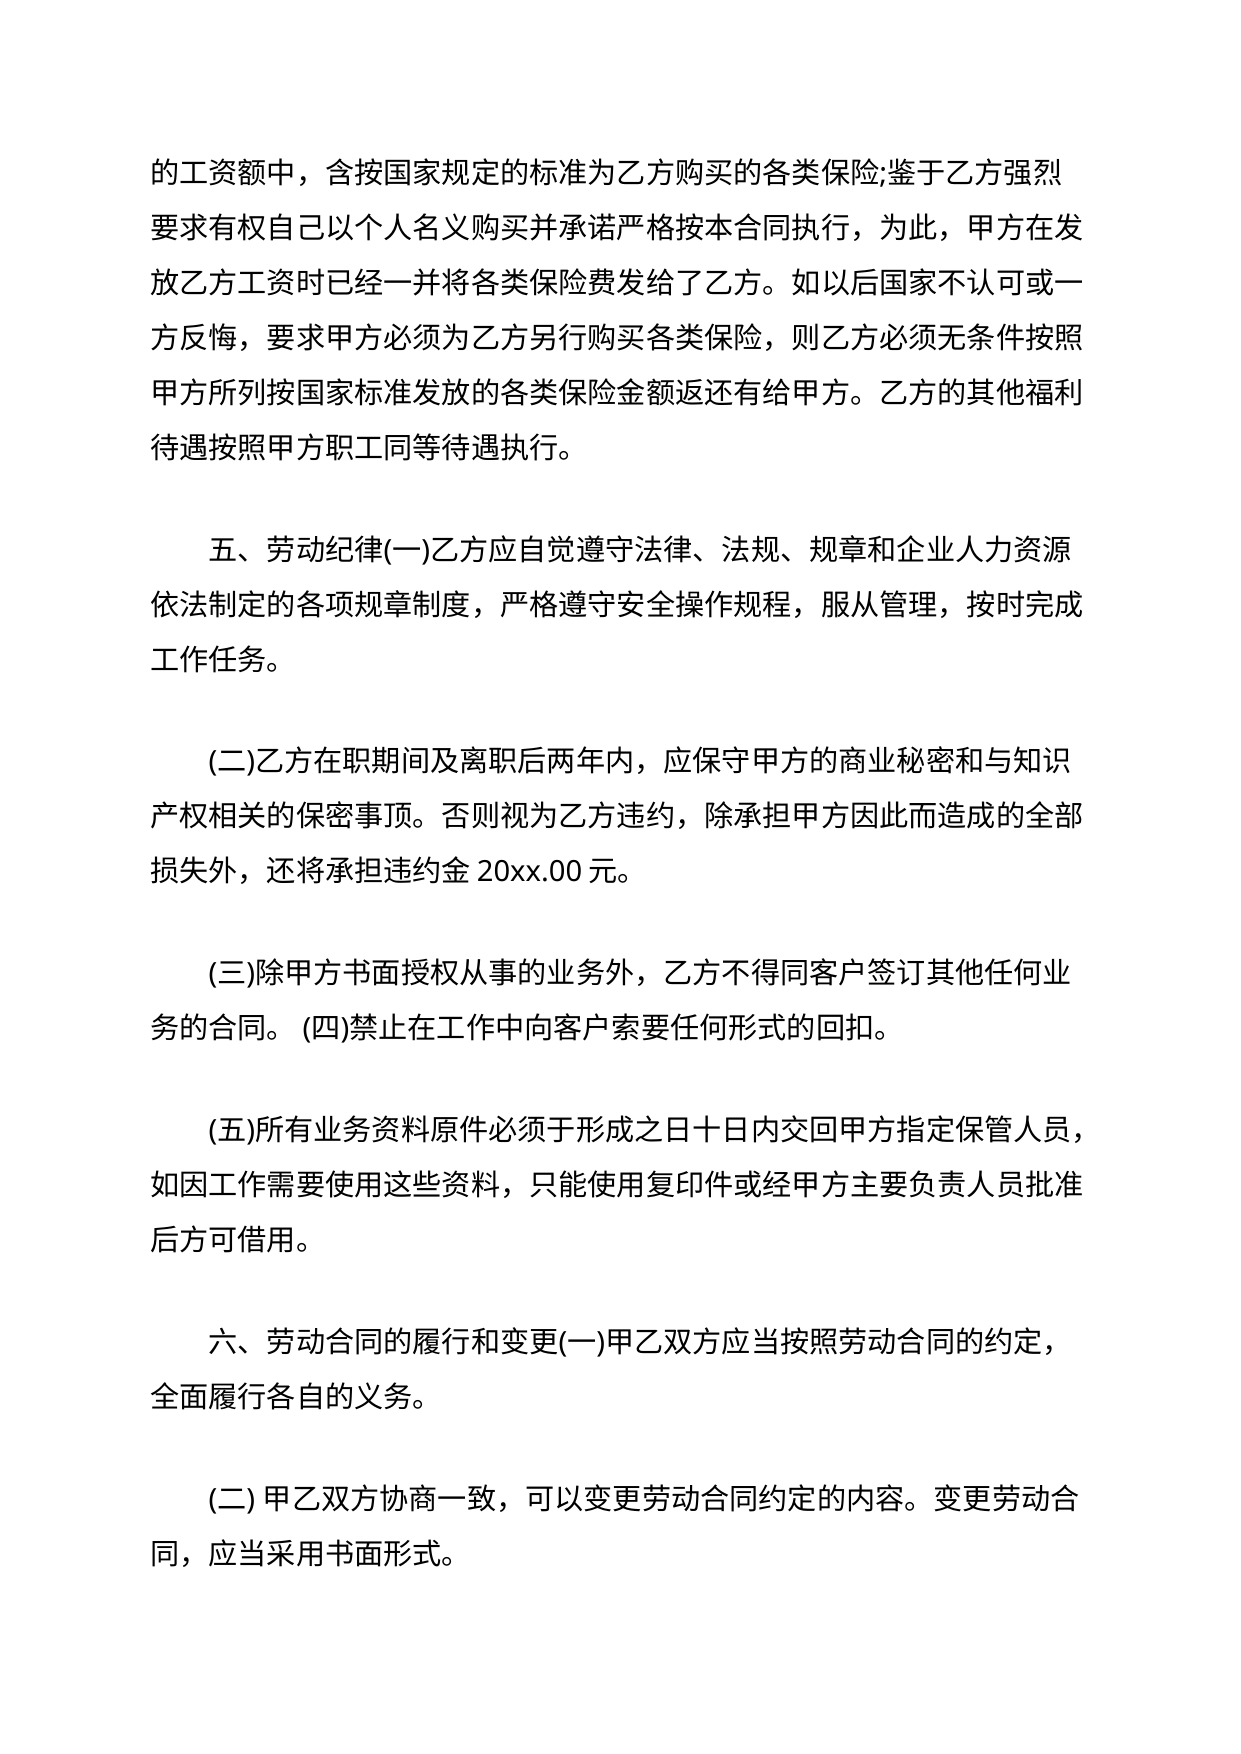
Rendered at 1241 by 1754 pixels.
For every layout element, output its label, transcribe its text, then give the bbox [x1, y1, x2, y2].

text (五)所有业务资料原件必须于形成之日十日内交回甲方指定保管人员，如因工作需要使用这些资料，只能使用复印件或经甲方主要负责人员批准后方可借用。 [150, 1107, 1090, 1259]
text (二) 甲乙双方协商一致，可以变更劳动合同约定的内容。变更劳动合同，应当采用书面形式。 [150, 1475, 1090, 1573]
text 六、劳动合同的履行和变更(一)甲乙双方应当按照劳动合同的约定，全面履行各自的义务。 [150, 1318, 1090, 1416]
text (三)除甲方书面授权从事的业务外，乙方不得同客户签订其他任何业务的合同。 (四)禁止在工作中向客户索要任何形式的回扣。 [150, 950, 1090, 1047]
text 五、劳动纪律(一)乙方应自觉遵守法律、法规、规章和企业人力资源依法制定的各项规章制度，严格遵守安全操作规程，服从管理，按时完成工作任务。 [150, 526, 1090, 678]
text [150, 150, 1090, 467]
text (二)乙方在职期间及离职后两年内，应保守甲方的商业秘密和与知识产权相关的保密事顶。否则视为乙方违约，除承担甲方因此而造成的全部损失外，还将承担违约金20xx.00元。 [150, 738, 1090, 890]
